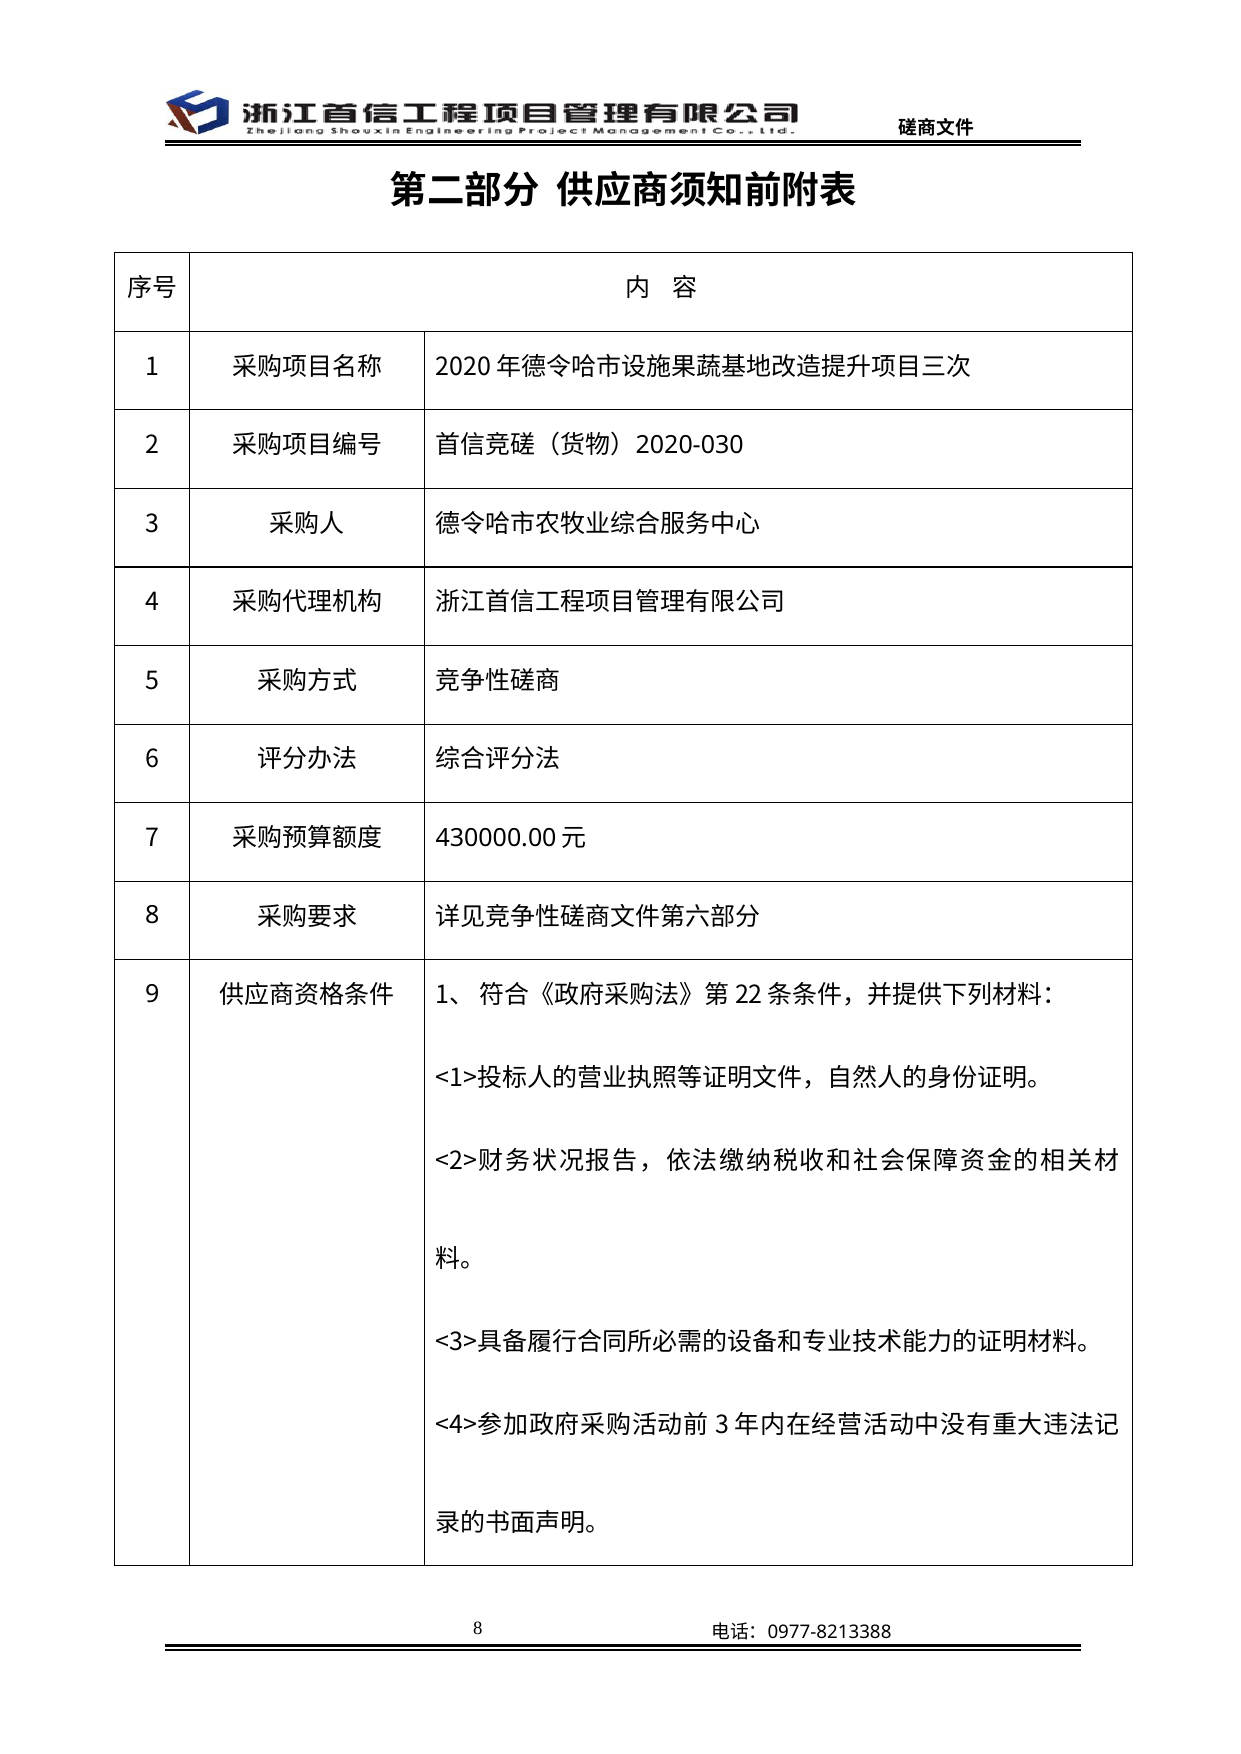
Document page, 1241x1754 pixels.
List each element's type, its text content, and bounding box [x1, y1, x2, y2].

table_cell 采购人 [190, 489, 424, 566]
table_header 序号 [115, 253, 189, 331]
table_cell 2 [115, 410, 189, 488]
table_cell 浙江首信工程项目管理有限公司 [425, 568, 1132, 645]
table_cell 德令哈市农牧业综合服务中心 [425, 489, 1132, 566]
table_cell 6 [115, 725, 189, 802]
table_cell 5 [115, 646, 189, 723]
table_cell 2020年德令哈市设施果蔬基地改造提升项目三次 [425, 332, 1132, 409]
table_cell 7 [115, 803, 189, 881]
picture [165, 88, 807, 135]
table_cell 采购方式 [190, 646, 424, 723]
text 第二部分 供应商须知前附表 [165, 155, 1081, 220]
table_cell 1 [115, 332, 189, 409]
table_cell 详见竞争性磋商文件第六部分 [425, 882, 1132, 959]
table_cell 采购项目编号 [190, 410, 424, 488]
table_cell 采购项目名称 [190, 332, 424, 409]
table_header 内 容 [190, 253, 1132, 331]
table_cell 430000.00元 [425, 803, 1132, 881]
table_cell 3 [115, 489, 189, 566]
table_cell 综合评分法 [425, 725, 1132, 802]
table_cell 竞争性磋商 [425, 646, 1132, 723]
table_cell 采购代理机构 [190, 568, 424, 645]
table_cell 采购要求 [190, 882, 424, 959]
table_cell 供应商资格条件 [190, 960, 424, 1565]
table_cell 采购预算额度 [190, 803, 424, 881]
table_cell 评分办法 [190, 725, 424, 802]
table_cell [425, 960, 1132, 1565]
table_cell 4 [115, 568, 189, 645]
table_cell 首信竞磋（货物）2020-030 [425, 410, 1132, 488]
table_cell 9 [115, 960, 189, 1565]
table_cell 8 [115, 882, 189, 959]
